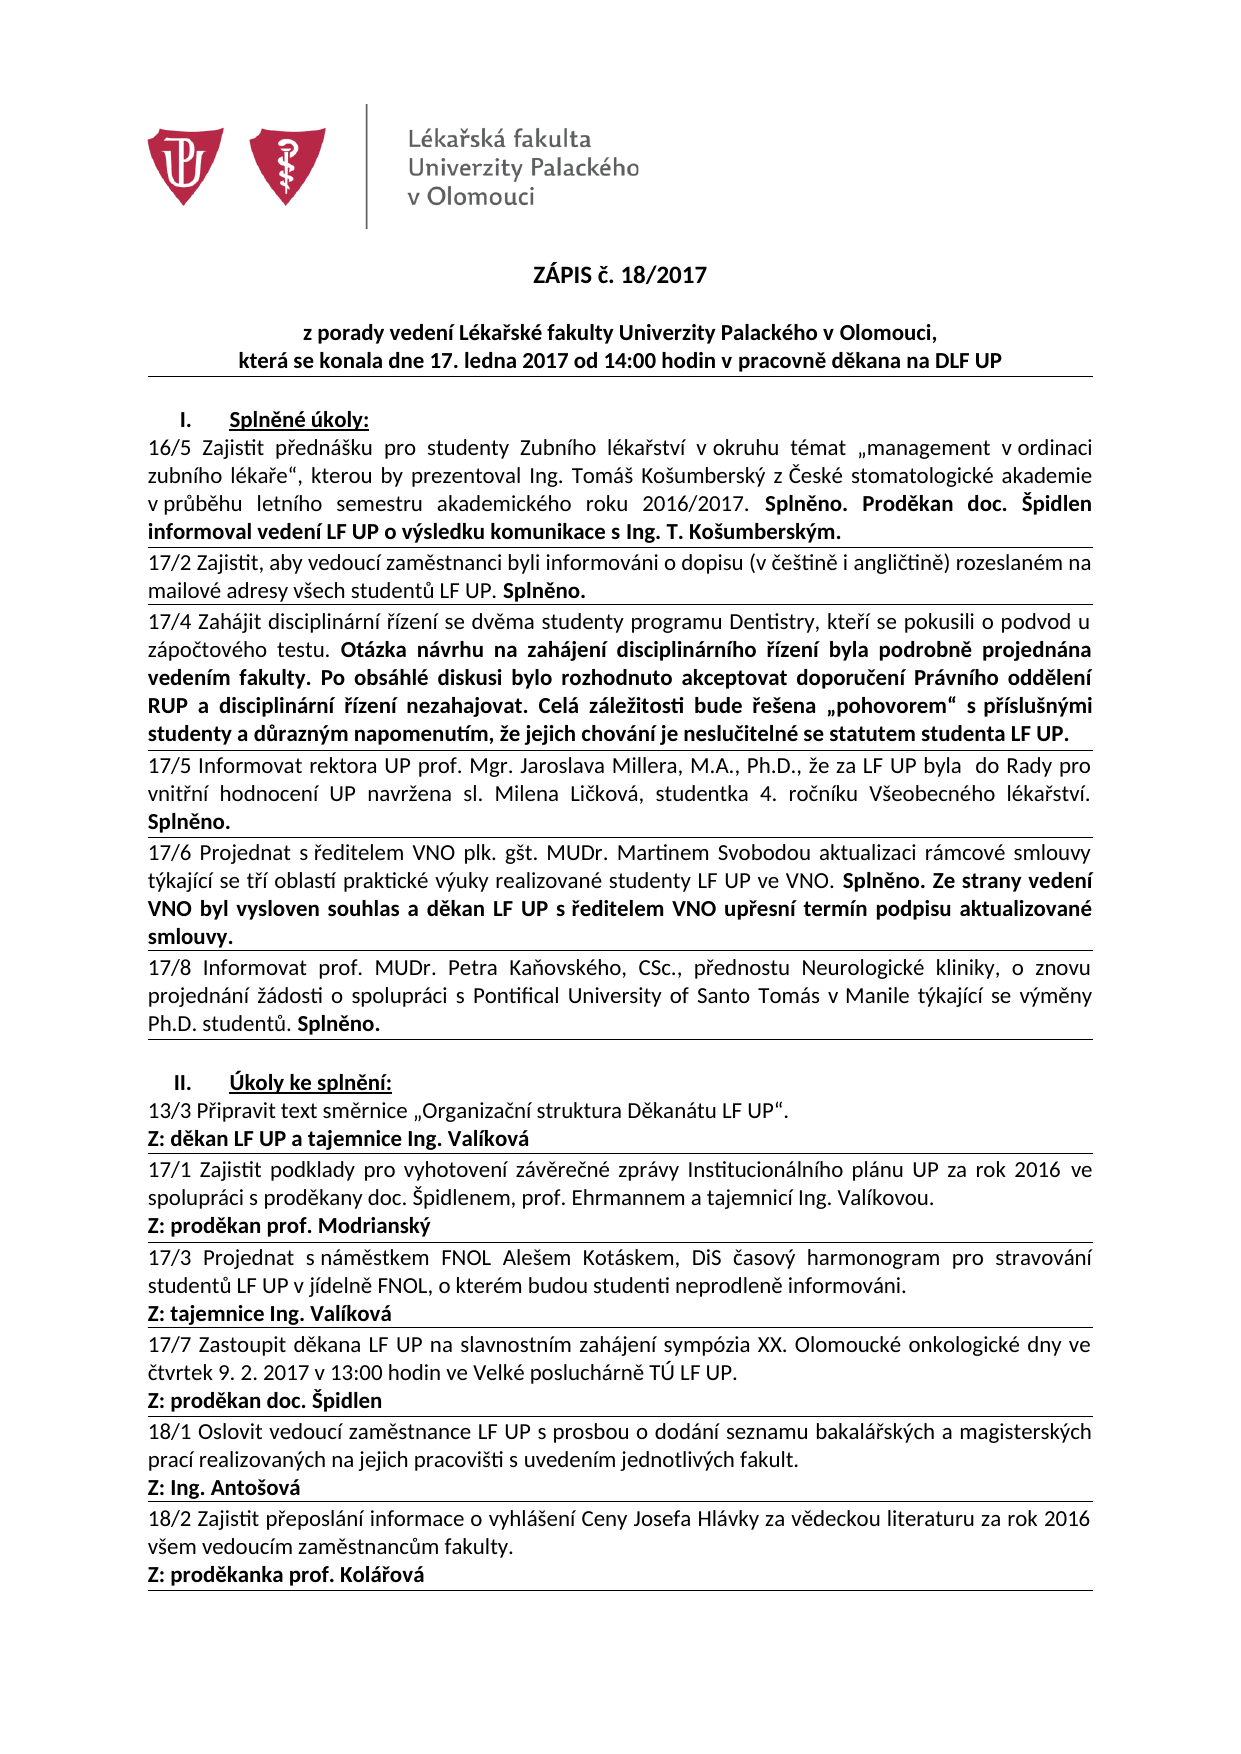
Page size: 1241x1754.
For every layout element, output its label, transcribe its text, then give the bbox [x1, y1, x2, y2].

text ZÁPIS č. 18/2017 [148, 259, 1093, 290]
list Splněné úkoly: [192, 405, 1093, 433]
text 17/3 Projednat s náměstkem FNOL Alešem Kotáskem, DiS časový harmonogram pro stravování studentů LF UP v jídelně FNOL, o kterém budou studenti neprodleně informováni. [148, 1243, 1093, 1299]
text Z: tajemnice Ing. Valíková [148, 1299, 1093, 1327]
text 17/1 Zajistit podklady pro vyhotovení závěrečné zprávy Institucionálního plánu UP za rok 2016 ve spolupráci s proděkany doc. Špidlenem, prof. Ehrmannem a tajemnicí Ing. Valíkovou. [148, 1154, 1093, 1208]
text 13/3 Připravit text směrnice „Organizační struktura Děkanátu LF UP“. [148, 1096, 1093, 1124]
text 17/6 Projednat s ředitelem VNO plk. gšt. MUDr. Martinem Svobodou aktualizaci rámcové smlouvy týkající se tří oblastí praktické výuky realizované studenty LF UP ve VNO. Splněno. Ze strany vedení VNO byl vysloven souhlas a děkan LF UP s ředitelem VNO upřesní termín podpisu aktualizované smlouvy. [148, 838, 1093, 950]
text 17/5 Informovat rektora UP prof. Mgr. Jaroslava Millera, M.A., Ph.D., že za LF UP byla do Rady pro vnitřní hodnocení UP navržena sl. Milena Ličková, studentka 4. ročníku Všeobecného lékařství. Splněno. [148, 751, 1093, 837]
text 18/2 Zajistit přeposlání informace o vyhlášení Ceny Josefa Hlávky za vědeckou literaturu za rok 2016 všem vedoucím zaměstnancům fakulty. [148, 1502, 1093, 1557]
text 17/7 Zastoupit děkana LF UP na slavnostním zahájení sympózia XX. Olomoucké onkologické dny ve čtvrtek 9. 2. 2017 v 13:00 hodin ve Velké posluchárně TÚ LF UP. [148, 1328, 1093, 1383]
text 18/1 Oslovit vedoucí zaměstnance LF UP s prosbou o dodání seznamu bakalářských a magisterských prací realizovaných na jejich pracovišti s uvedením jednotlivých fakult. [148, 1417, 1093, 1473]
text Z: proděkanka prof. Kolářová [148, 1557, 1093, 1590]
text z porady vedení Lékařské fakulty Univerzity Palackého v Olomouci, [148, 318, 1093, 346]
text 16/5 Zajistit přednášku pro studenty Zubního lékařství v okruhu témat „management v ordinaci zubního lékaře“, kterou by prezentoval Ing. Tomáš Košumberský z České stomatologické akademie v průběhu letního semestru akademického roku 2016/2017. Splněno. Proděkan doc. Špidlen informoval vedení LF UP o výsledku komunikace s Ing. T. Košumberským. [148, 433, 1093, 547]
text 17/8 Informovat prof. MUDr. Petra Kaňovského, CSc., přednostu Neurologické kliniky, o znovu projednání žádosti o spolupráci s Pontifical University of Santo Tomás v Manile týkající se výměny Ph.D. studentů. Splněno. [148, 951, 1093, 1039]
text 17/4 Zahájit disciplinární řízení se dvěma studenty programu Dentistry, kteří se pokusili o podvod u zápočtového testu. Otázka návrhu na zahájení disciplinárního řízení byla podrobně projednána vedením fakulty. Po obsáhlé diskusi bylo rozhodnuto akceptovat doporučení Právního oddělení RUP a disciplinární řízení nezahajovat. Celá záležitosti bude řešena „pohovorem“ s příslušnými studenty a důrazným napomenutím, že jejich chování je neslučitelné se statutem studenta LF UP. [148, 605, 1093, 750]
text 17/2 Zajistit, aby vedoucí zaměstnanci byli informováni o dopisu (v češtině i angličtině) rozeslaném na mailové adresy všech studentů LF UP. Splněno. [148, 548, 1093, 604]
list Úkoly ke splnění: [192, 1068, 1093, 1096]
text Z: děkan LF UP a tajemnice Ing. Valíková [148, 1124, 1093, 1152]
text Z: Ing. Antošová [148, 1473, 1093, 1501]
picture [147, 104, 639, 229]
text která se konala dne 17. ledna 2017 od 14:00 hodin v pracovně děkana na DLF UP [148, 346, 1093, 376]
text Z: proděkan doc. Špidlen [148, 1383, 1093, 1416]
text Z: proděkan prof. Modrianský [148, 1208, 1093, 1242]
